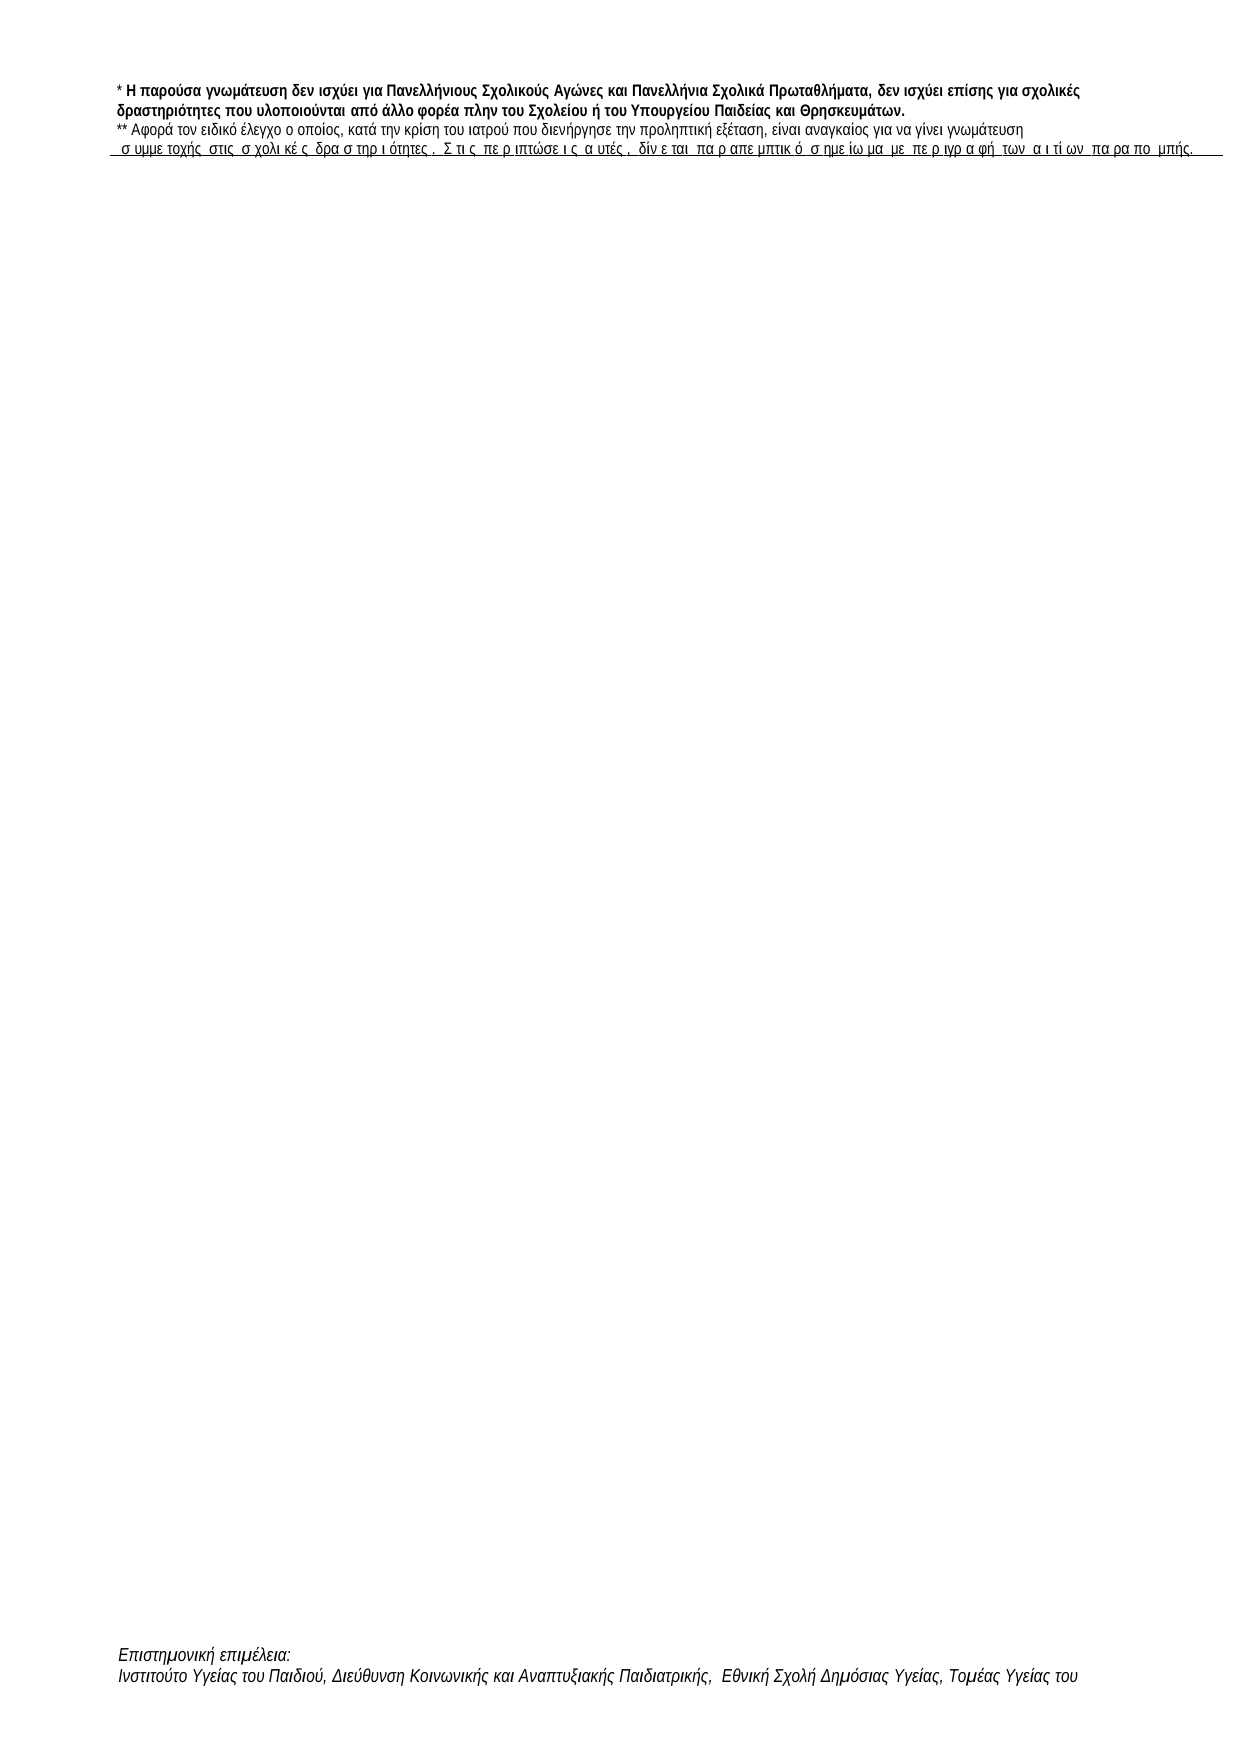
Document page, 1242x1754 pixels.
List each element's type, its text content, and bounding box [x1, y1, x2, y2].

text ** Αφορά τον ειδικό έλεγχο ο οποίος, κατά την κρίση του ιατρού που διενήργησε την προληπτική εξέταση, είναι αναγκαίος για να γίνει γνωμάτευση [117, 119, 1202, 139]
text * Η παρούσα γνωμάτευση δεν ισχύει για Πανελλήνιους Σχολικούς Αγώνες και Πανελλήνια Σχολικά Πρωταθλήματα, δεν ισχύει επίσης για σχολικές δραστηριότητες που υλοποιούνται από άλλο φορέα πλην του Σχολείου ή του Υπουργείου Παιδείας και Θρησκευμάτων. [117, 81, 1122, 119]
text σ υμμε τοχής στις σ χολι κέ ς δρα σ τηρ ι ότητες . Σ τι ς πε ρ ιπτώσε ι ς α υτές , δίν ε ται πα ρ απε μπτικ ό σ ημε ίω μα με πε ρ ιγρ α φή των α ι τί ων πα ρα πο μπής. [109, 139, 1202, 155]
